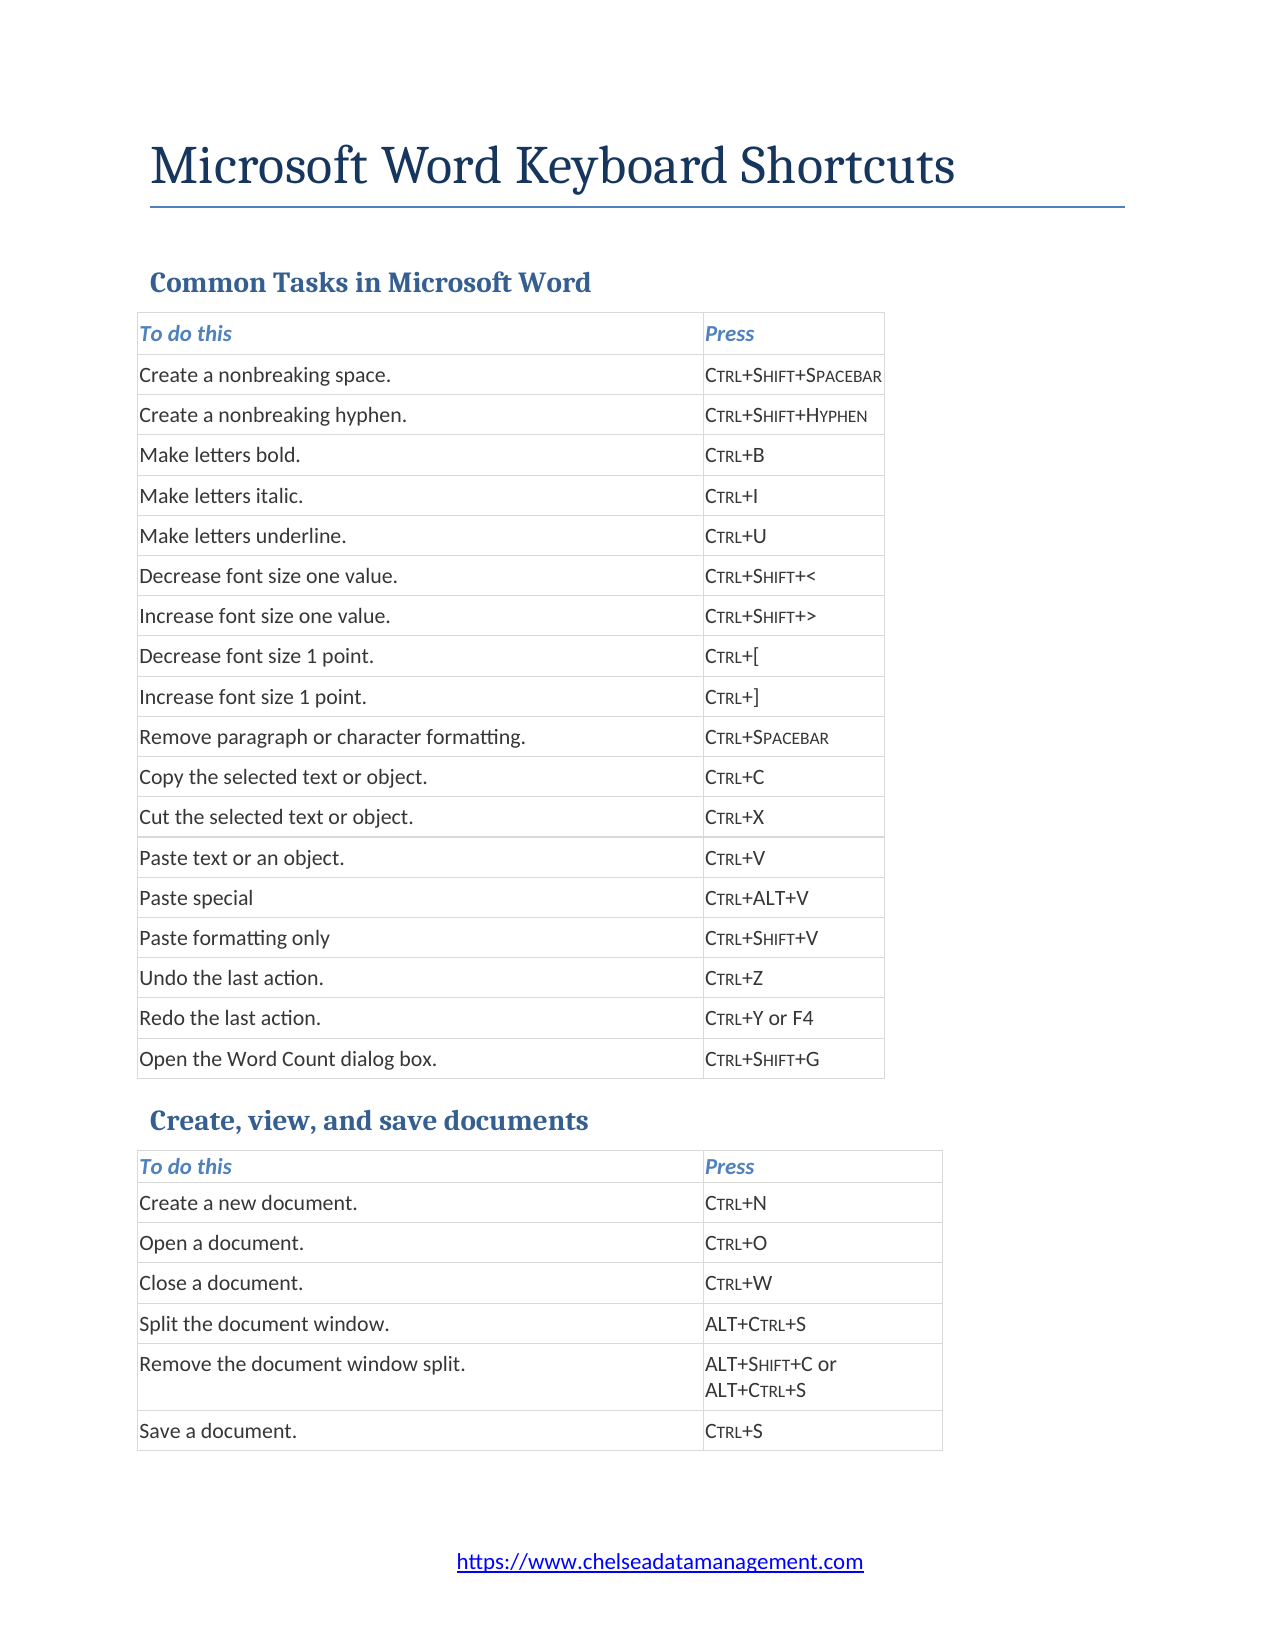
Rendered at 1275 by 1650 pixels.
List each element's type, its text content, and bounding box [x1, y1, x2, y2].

table_cell Ctrl+I [704, 476, 884, 515]
table_cell Paste special [138, 878, 703, 917]
table_cell ALT+Ctrl+S [704, 1304, 942, 1343]
table_cell Ctrl+B [704, 435, 884, 474]
table_cell Paste text or an object. [138, 838, 703, 877]
table_cell Open a document. [138, 1223, 703, 1262]
table_cell Ctrl+Shift+V [704, 918, 884, 957]
table_cell Ctrl+Z [704, 958, 884, 997]
table_cell Remove the document window split. [138, 1344, 703, 1409]
table_cell Redo the last action. [138, 998, 703, 1037]
table_header Press [704, 313, 884, 354]
table_cell Make letters italic. [138, 476, 703, 515]
table_cell Ctrl+O [704, 1223, 942, 1262]
table_cell Ctrl+X [704, 797, 884, 836]
table_header Press [704, 1151, 942, 1182]
table_cell ALT+Shift+C or ALT+Ctrl+S [704, 1344, 942, 1409]
table_cell Ctrl+U [704, 516, 884, 555]
table_cell Create a nonbreaking space. [138, 355, 703, 394]
table_cell Ctrl+] [704, 677, 884, 716]
table_cell Decrease font size 1 point. [138, 636, 703, 676]
table_cell Create a nonbreaking hyphen. [138, 395, 703, 434]
table_cell Cut the selected text or object. [138, 797, 703, 836]
table_cell Ctrl+W [704, 1263, 942, 1302]
table_cell Open the Word Count dialog box. [138, 1039, 703, 1078]
table_cell Copy the selected text or object. [138, 757, 703, 796]
table_cell Ctrl+[ [704, 636, 884, 676]
table_cell Ctrl+V [704, 838, 884, 877]
table_cell Ctrl+S [704, 1411, 942, 1450]
table_cell Ctrl+Shift+> [704, 596, 884, 635]
table_cell Save a document. [138, 1411, 703, 1450]
table_cell Make letters bold. [138, 435, 703, 474]
table_cell Paste formatting only [138, 918, 703, 957]
table_cell Ctrl+Shift+G [704, 1039, 884, 1078]
table_cell Decrease font size one value. [138, 556, 703, 595]
table_cell Increase font size 1 point. [138, 677, 703, 716]
subtitle Create, view, and save documents [150, 1104, 1125, 1137]
subtitle Common Tasks in Microsoft Word [150, 266, 1125, 300]
table_cell Ctrl+Y or F4 [704, 998, 884, 1037]
table_cell Ctrl+Shift+< [704, 556, 884, 595]
table_cell Ctrl+N [704, 1183, 942, 1222]
table_cell Split the document window. [138, 1304, 703, 1343]
table_header To do this [138, 1151, 703, 1182]
table_cell Ctrl+Shift+Hyphen [704, 395, 884, 434]
table_cell Make letters underline. [138, 516, 703, 555]
table_cell Ctrl+Shift+Spacebar [704, 355, 884, 394]
table_cell Close a document. [138, 1263, 703, 1302]
table_cell Ctrl+Spacebar [704, 717, 884, 756]
table_header To do this [138, 313, 703, 354]
table_cell Increase font size one value. [138, 596, 703, 635]
table_cell Remove paragraph or character formatting. [138, 717, 703, 756]
table_cell Create a new document. [138, 1183, 703, 1222]
title Microsoft Word Keyboard Shortcuts [150, 135, 1125, 206]
table_cell Ctrl+ALT+V [704, 878, 884, 917]
table_cell Ctrl+C [704, 757, 884, 796]
table_cell Undo the last action. [138, 958, 703, 997]
